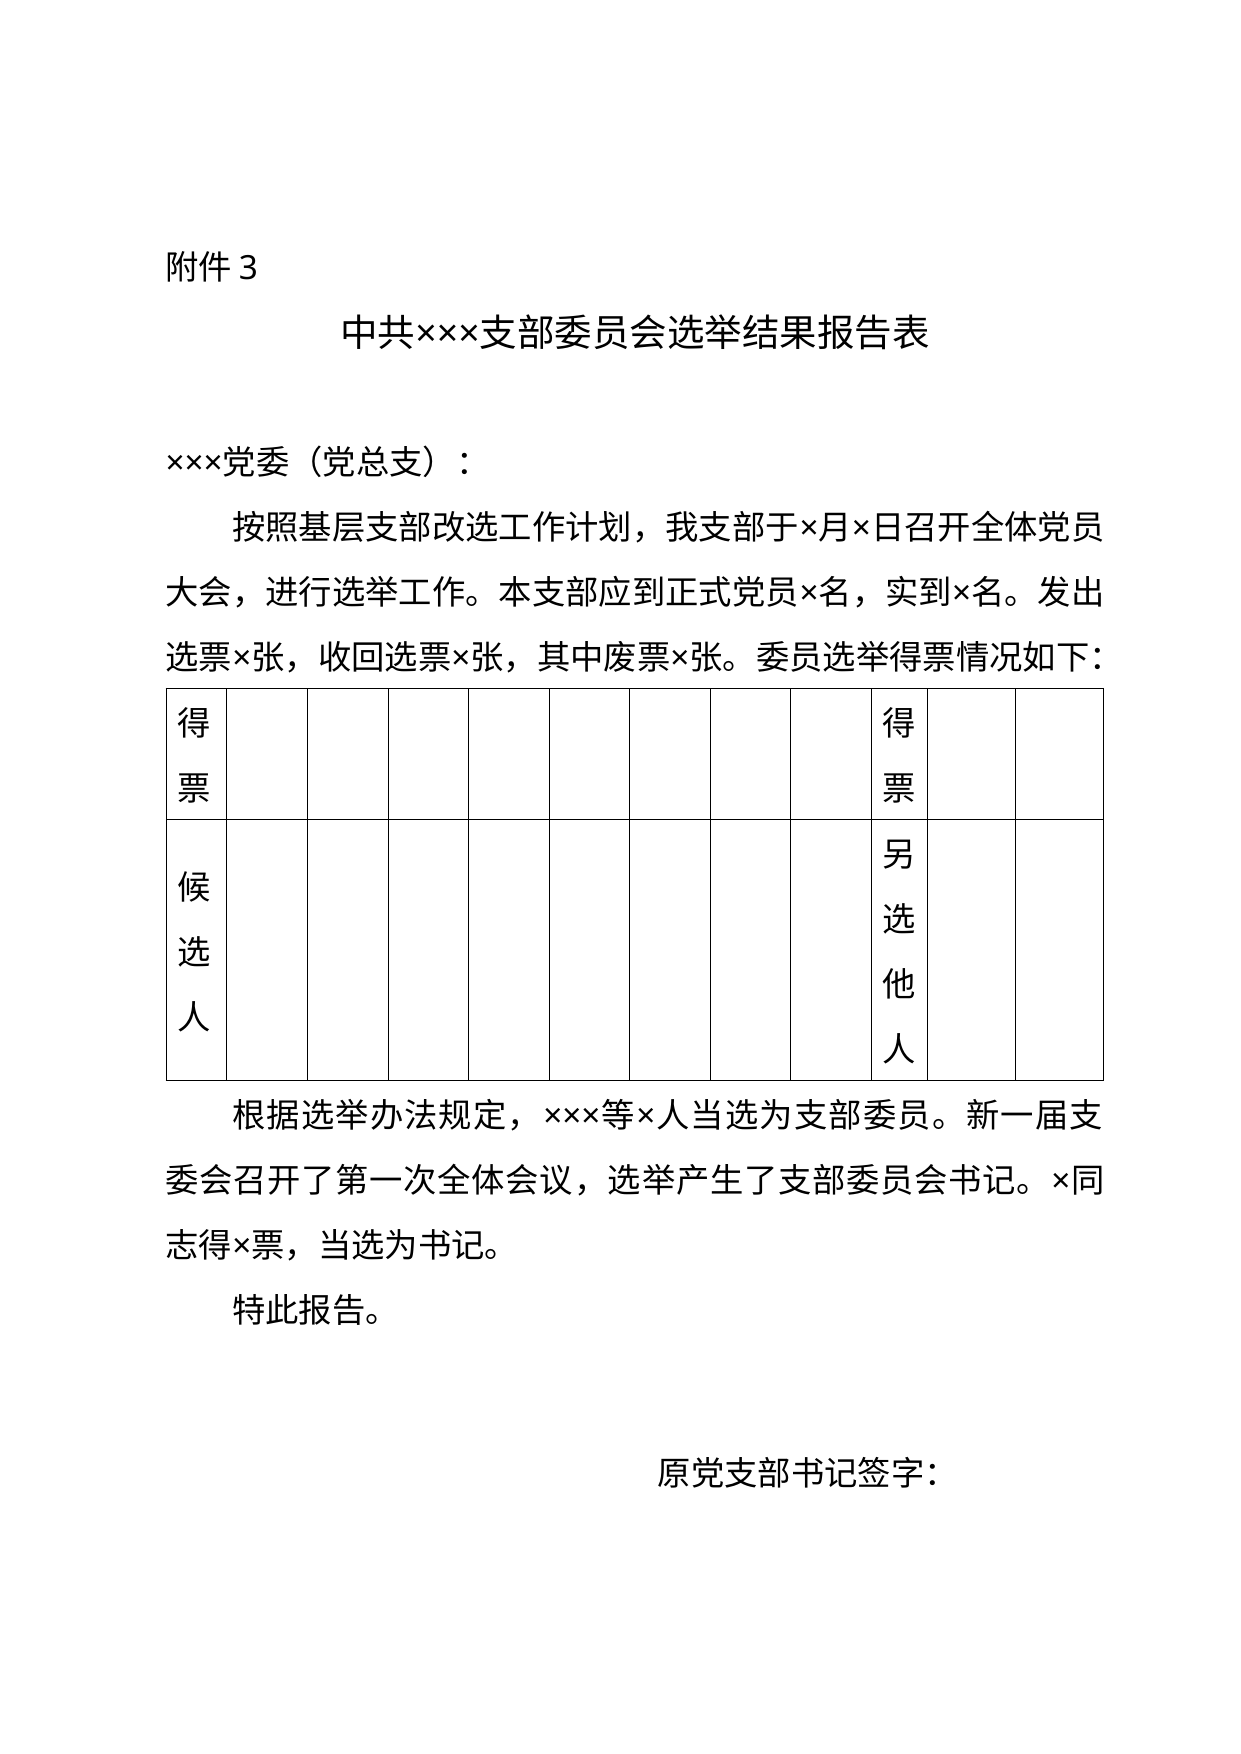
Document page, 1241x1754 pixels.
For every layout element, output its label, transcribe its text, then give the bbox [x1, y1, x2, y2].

text 原党支部书记签字： [165, 1438, 1104, 1503]
table_header [550, 689, 629, 819]
table_cell 另选他人 [872, 820, 927, 1080]
table_cell [711, 820, 790, 1080]
table_cell [928, 820, 1015, 1080]
table_header 得票 [872, 689, 927, 819]
table_cell [469, 820, 549, 1080]
table_header [227, 689, 307, 819]
table_header [469, 689, 549, 819]
table_cell [630, 820, 710, 1080]
table_header 得票 [167, 689, 226, 819]
table_header [308, 689, 388, 819]
table_cell [791, 820, 871, 1080]
table_cell [308, 820, 388, 1080]
text 特此报告。 [165, 1276, 1104, 1341]
table_header [711, 689, 790, 819]
table_header [630, 689, 710, 819]
table_header [389, 689, 468, 819]
text 附件3 [165, 233, 1104, 298]
table_cell [227, 820, 307, 1080]
table_cell [1016, 820, 1103, 1080]
table_cell 候选人 [167, 820, 226, 1080]
table_header [1016, 689, 1103, 819]
text 根据选举办法规定，×××等×人当选为支部委员。新一届支委会召开了第一次全体会议，选举产生了支部委员会书记。×同志得×票，当选为书记。 [165, 1081, 1104, 1276]
table_header [928, 689, 1015, 819]
text ×××党委（党总支）： [165, 428, 1104, 493]
table_cell [389, 820, 468, 1080]
table_header [791, 689, 871, 819]
table_cell [550, 820, 629, 1080]
text 按照基层支部改选工作计划，我支部于×月×日召开全体党员大会，进行选举工作。本支部应到正式党员×名，实到×名。发出选票×张，收回选票×张，其中废票×张。委员选举得票情况如下： [165, 493, 1104, 688]
text 中共×××支部委员会选举结果报告表 [165, 298, 1104, 363]
